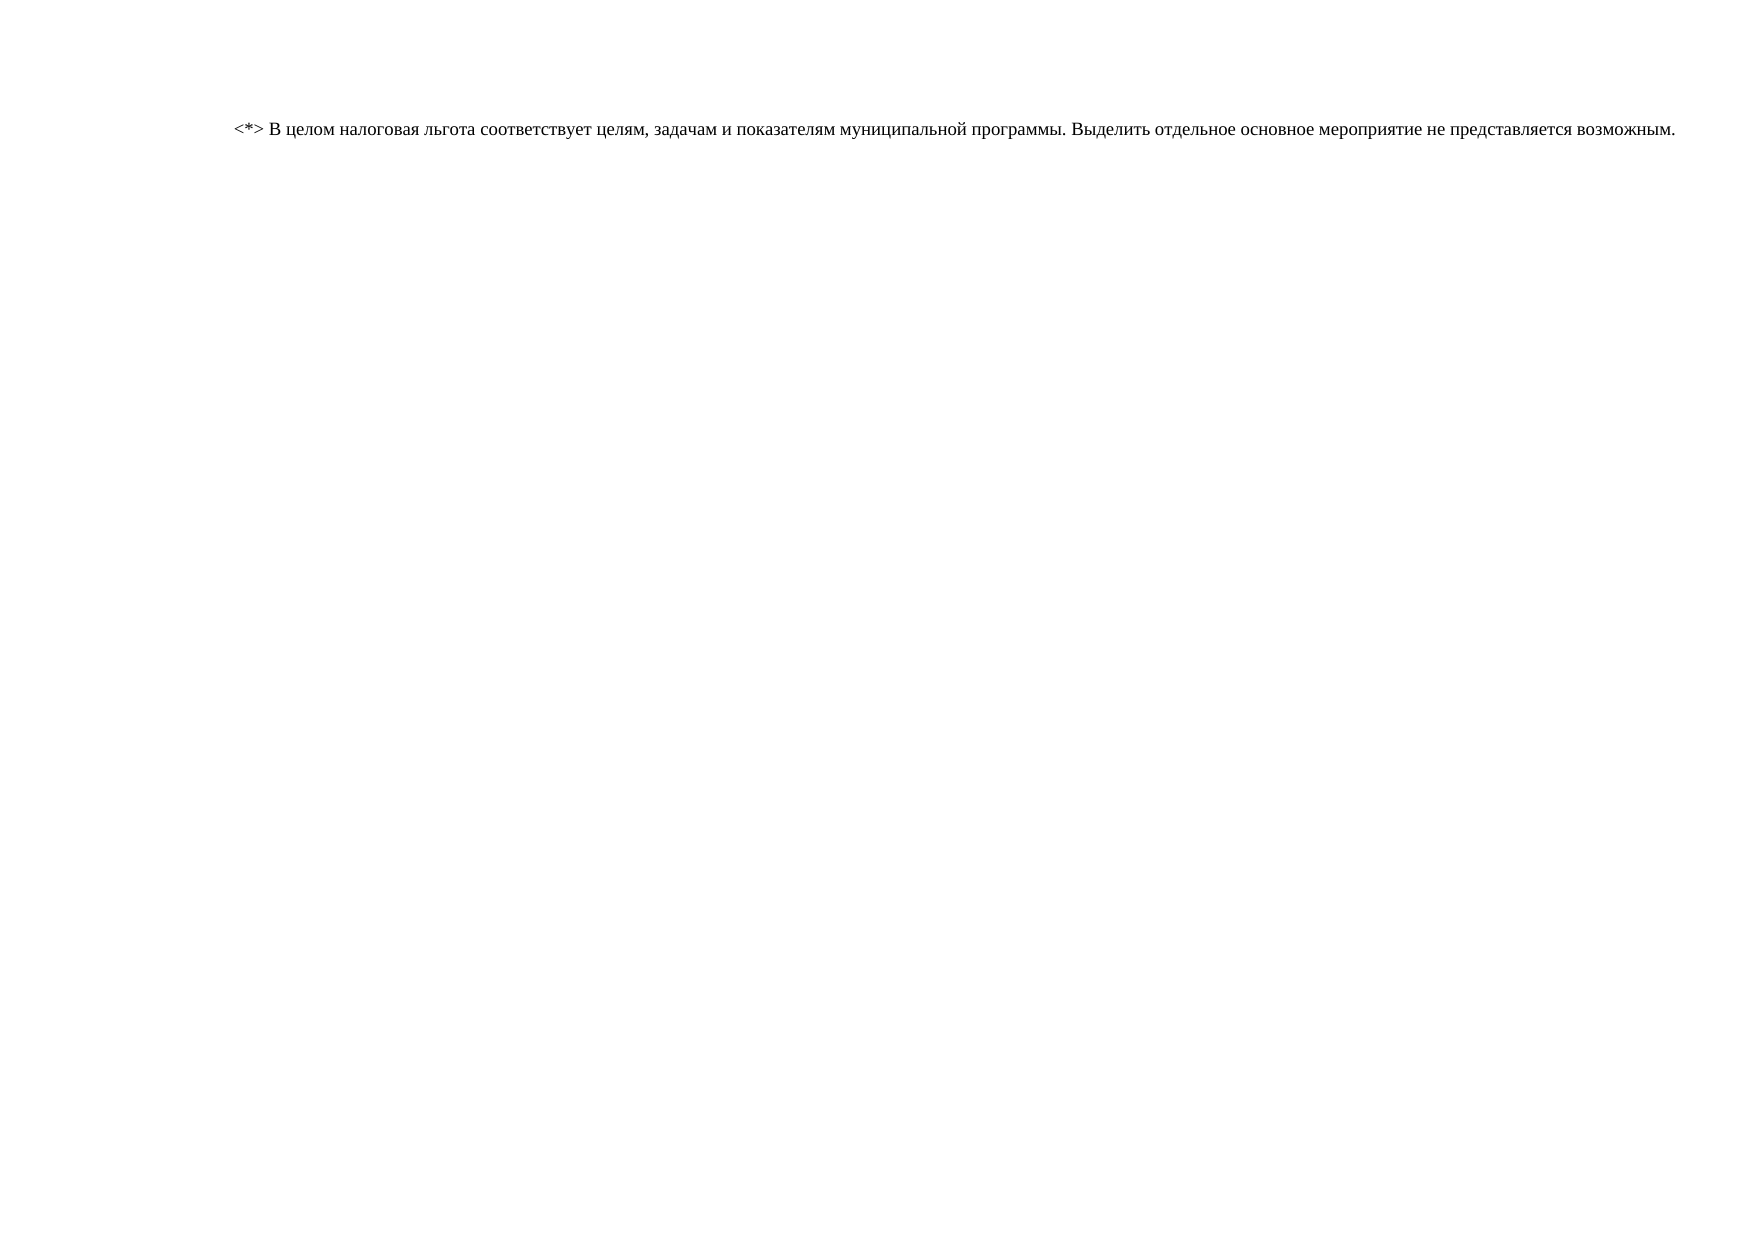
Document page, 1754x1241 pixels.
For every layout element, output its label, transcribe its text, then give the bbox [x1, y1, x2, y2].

text <*> В целом налоговая льгота соответствует целям, задачам и показателям муниципальной программы. Выделить отдельное основное мероприятие не представляется возможным. [177, 118, 1695, 140]
